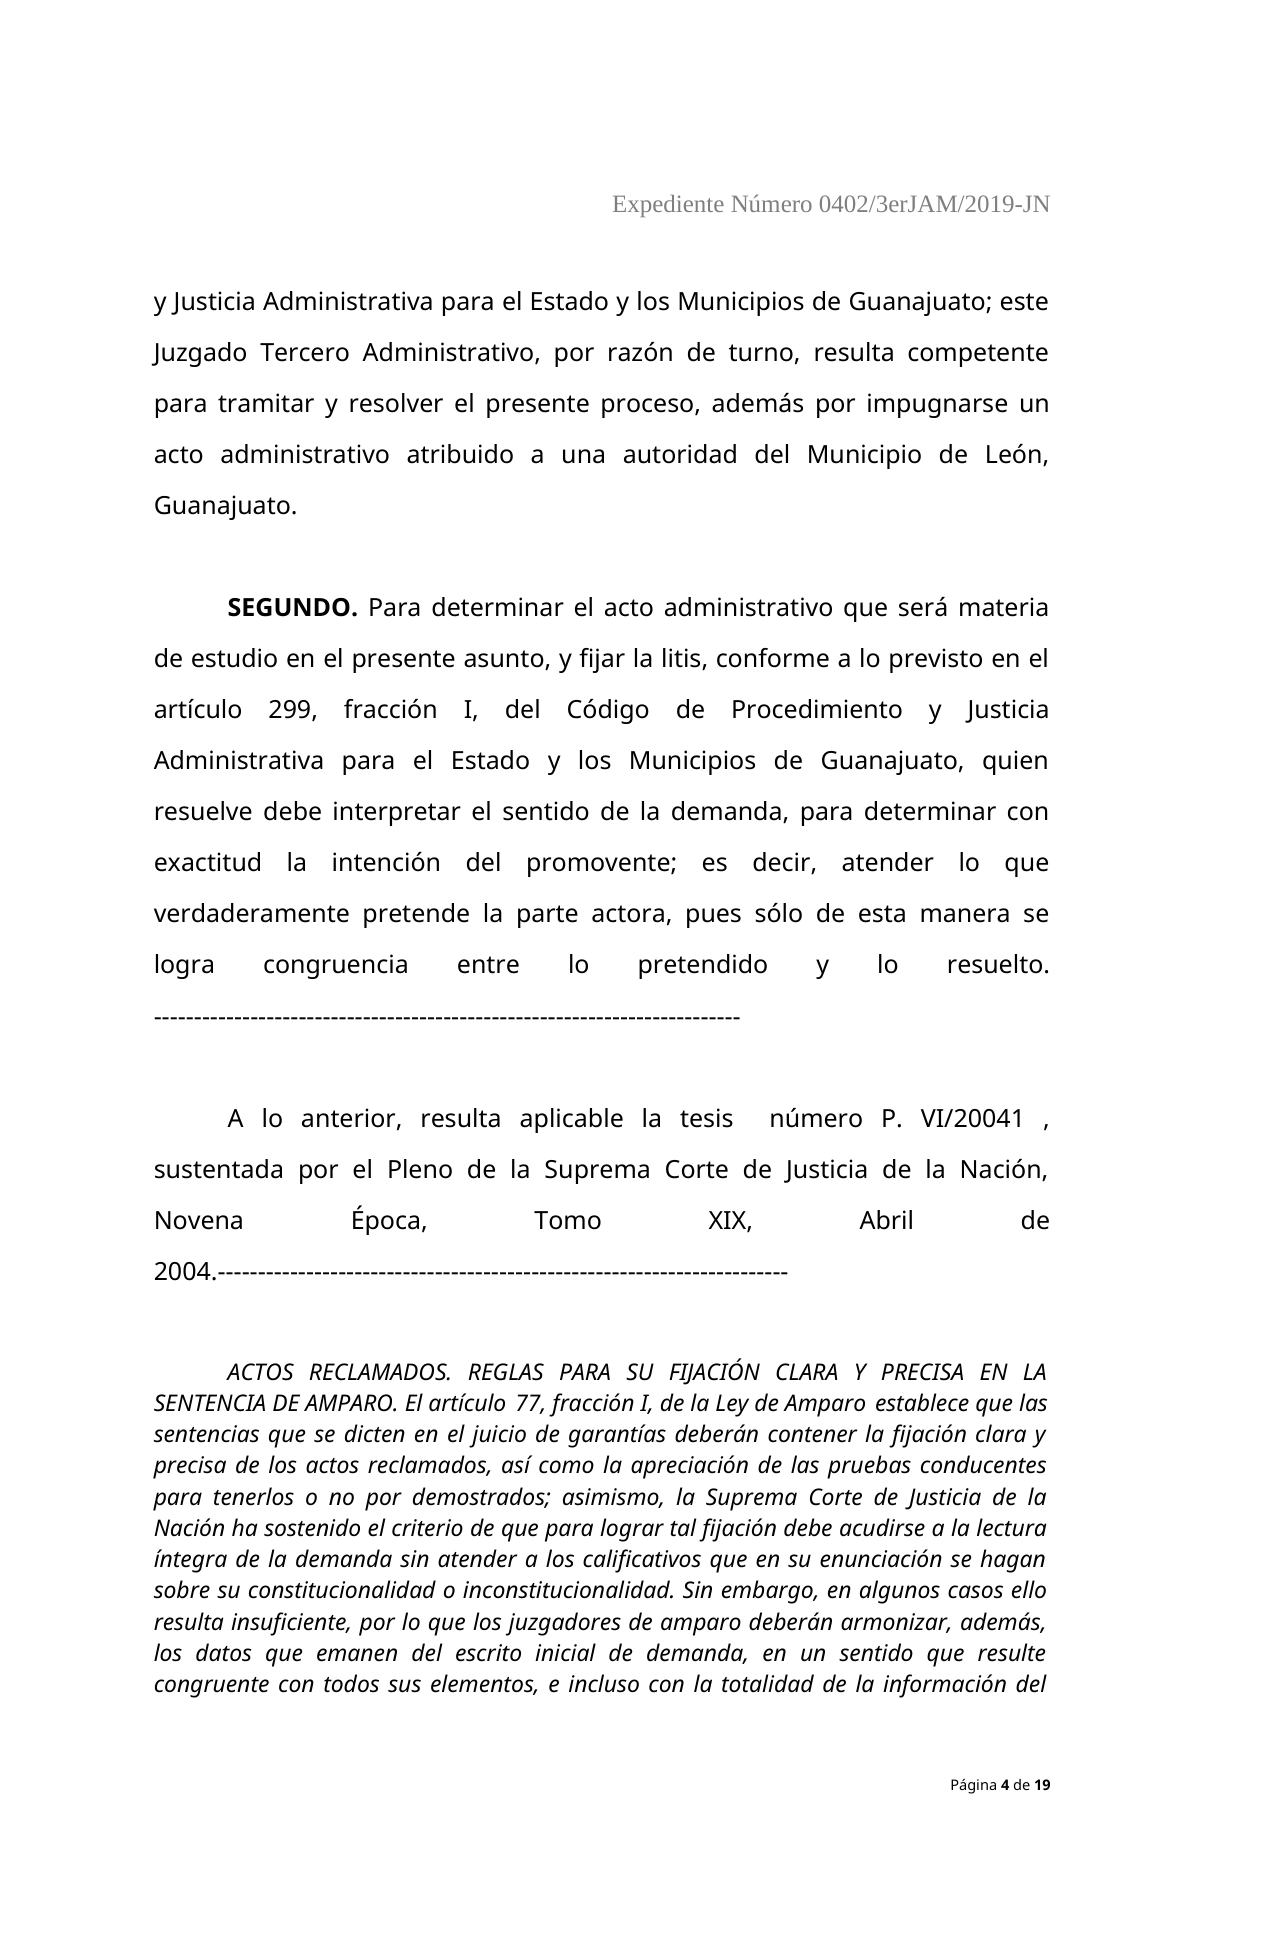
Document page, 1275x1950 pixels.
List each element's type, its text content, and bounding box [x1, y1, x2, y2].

text A lo anterior, resulta aplicable la tesis número P. VI/20041 , sustentada por el Pleno de la Suprema Corte de Justicia de la Nación, Novena Época, Tomo XIX, Abril de 2004.----------------------------------------------------------------------- [153, 1100, 1051, 1287]
text SEGUNDO. Para determinar el acto administrativo que será materia de estudio en el presente asunto, y fijar la litis, conforme a lo previsto en el artículo 299, fracción I, del Código de Procedimiento y Justicia Administrativa para el Estado y los Municipios de Guanajuato, quien resuelve debe interpretar el sentido de la demanda, para determinar con exactitud la intención del promovente; es decir, atender lo que verdaderamente pretende la parte actora, pues sólo de esta manera se logra congruencia entre lo pretendido y lo resuelto. ------------------------------------------------------------------------- [153, 590, 1051, 1032]
